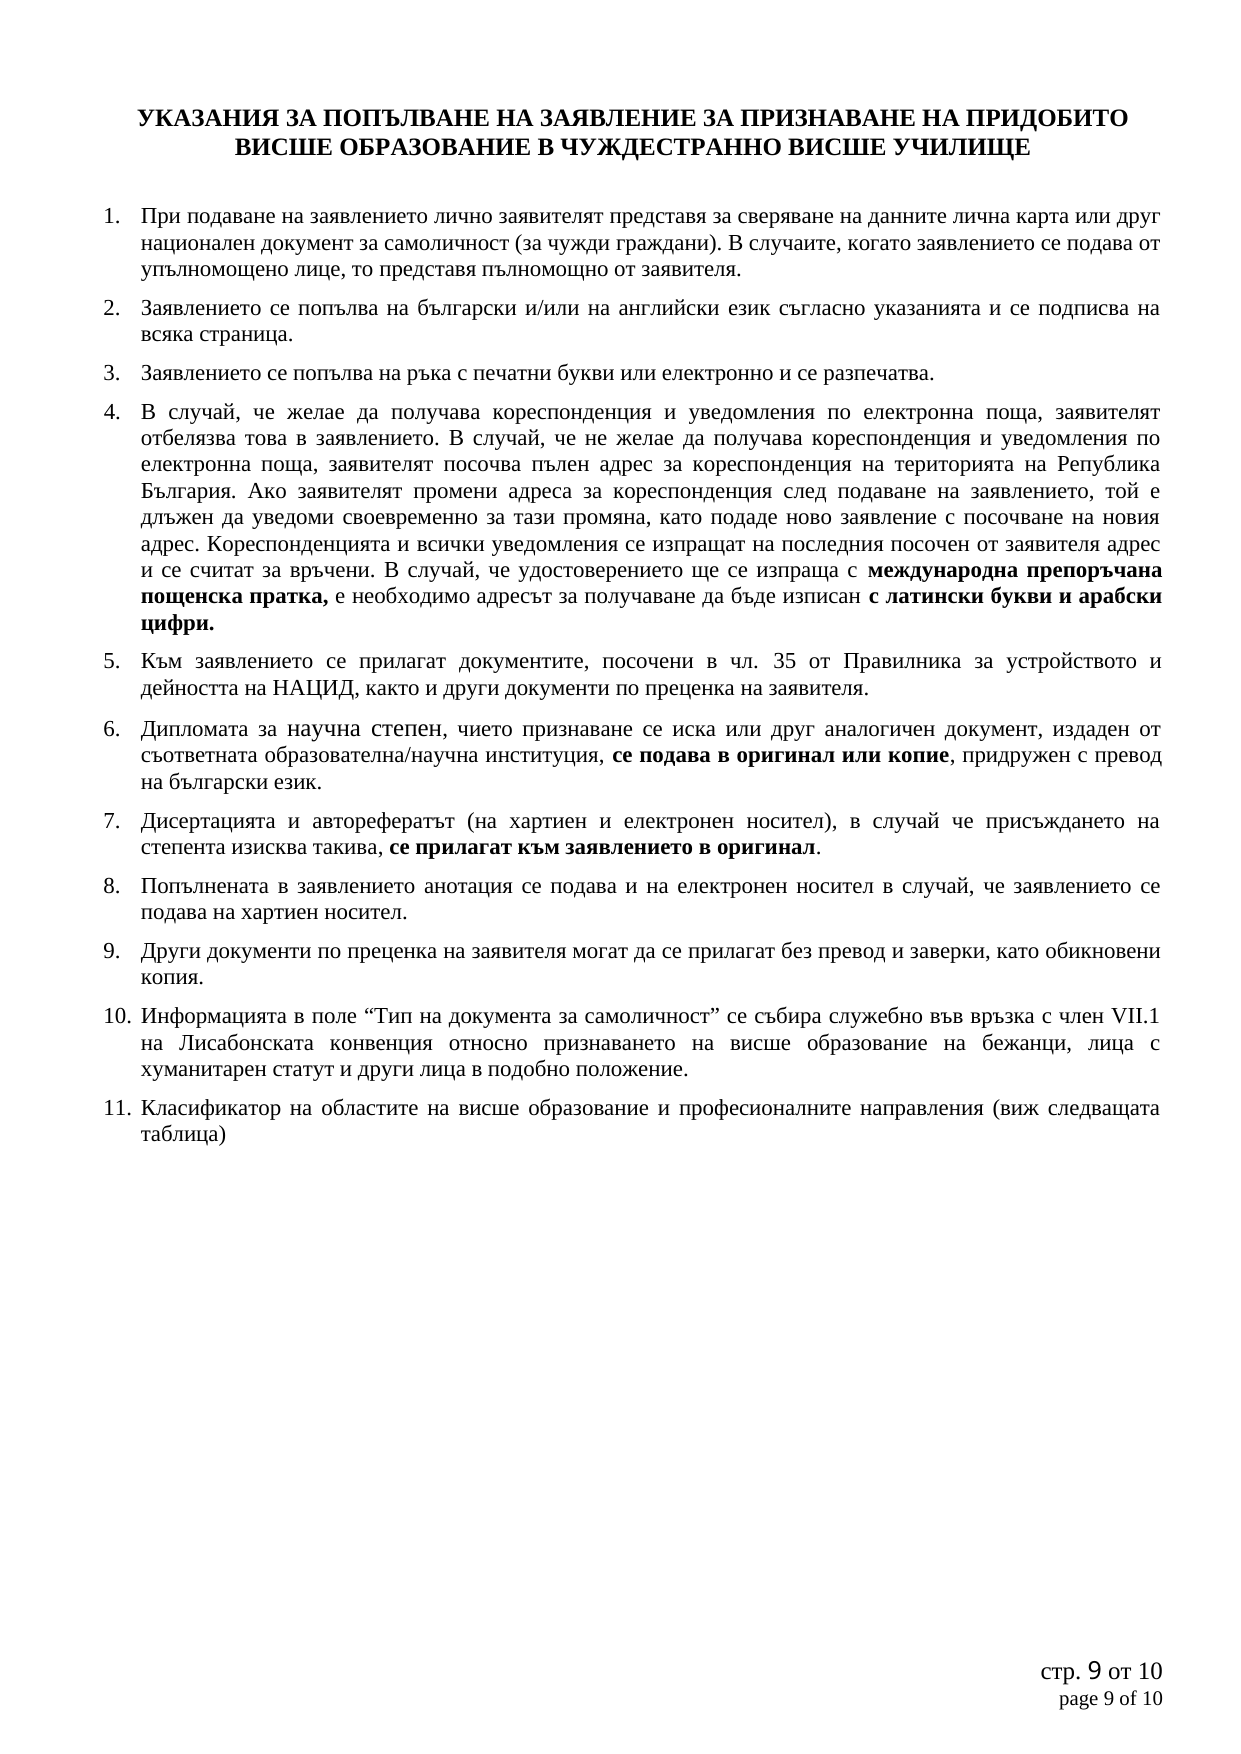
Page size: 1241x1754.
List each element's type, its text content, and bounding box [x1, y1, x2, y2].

list Към заявлението се прилагат документите, посочени в чл. 35 от Правилника за устройството и дейността на НАЦИД, както и други документи по преценка на заявителя. [103, 647, 1162, 700]
list Заявлението се попълва на ръка с печатни букви или електронно и се разпечатва. [103, 359, 1162, 385]
list Класификатор на областите на висше образование и професионалните направления (виж следващата таблица) [103, 1094, 1162, 1147]
list Попълнената в заявлението анотация се подава и на електронен носител в случай, че заявлението се подава на хартиен носител. [103, 872, 1162, 924]
list При подаване на заявлението лично заявителят представя за сверяване на данните лична карта или друг национален документ за самоличност (за чужди граждани). В случаите, когато заявлението се подава от упълномощено лице, то представя пълномощно от заявителя. [103, 202, 1162, 281]
list Заявлението се попълва на български и/или на английски език съгласно указанията и се подписва на всяка страница. [103, 294, 1162, 346]
list Информацията в поле “Тип на документа за самоличност” се събира служебно във връзка с член VII.1 на Лисабонската конвенция относно признаването на висше образование на бежанци, лица с хуманитарен статут и други лица в подобно положение. [103, 1002, 1162, 1081]
list В случай, че желае да получава кореспонденция и уведомления по електронна поща, заявителят отбелязва това в заявлението. В случай, че не желае да получава кореспонденция и уведомления по електронна поща, заявителят посочва пълен адрес за кореспонденция на територията на Република България. Ако заявителят промени адреса за кореспонденция след подаване на заявлението, той е длъжен да уведоми своевременно за тази промяна, като подаде ново заявление с посочване на новия адрес. Кореспонденцията и всички уведомления се изпращат на последния посочен от заявителя адрес и се считат за връчени. В случай, че удостоверението ще се изпраща с международна препоръчана пощенска пратка, е необходимо адресът за получаване да бъде изписан с латински букви и арабски цифри. [103, 398, 1162, 635]
list Дисертацията и авторефератът (на хартиен и електронен носител), в случай че присъждането на степента изисква такива, се прилагат към заявлението в оригинал. [103, 807, 1162, 859]
text УКАЗАНИЯ ЗА ПОПЪЛВАНЕ НА ЗАЯВЛЕНИЕ ЗА ПРИЗНАВАНЕ НА ПРИДОБИТО ВИСШЕ ОБРАЗОВАНИЕ В ЧУЖДЕСТРАННО ВИСШЕ УЧИЛИЩЕ [103, 103, 1162, 161]
list Други документи по преценка на заявителя могат да се прилагат без превод и заверки, като обикновени копия. [103, 937, 1162, 990]
list Дипломата за научна степен, чието признаване се иска или друг аналогичен документ, издаден от съответната образователна/научна институция, се подава в оригинал или копие, придружен с превод на български език. [103, 713, 1162, 794]
